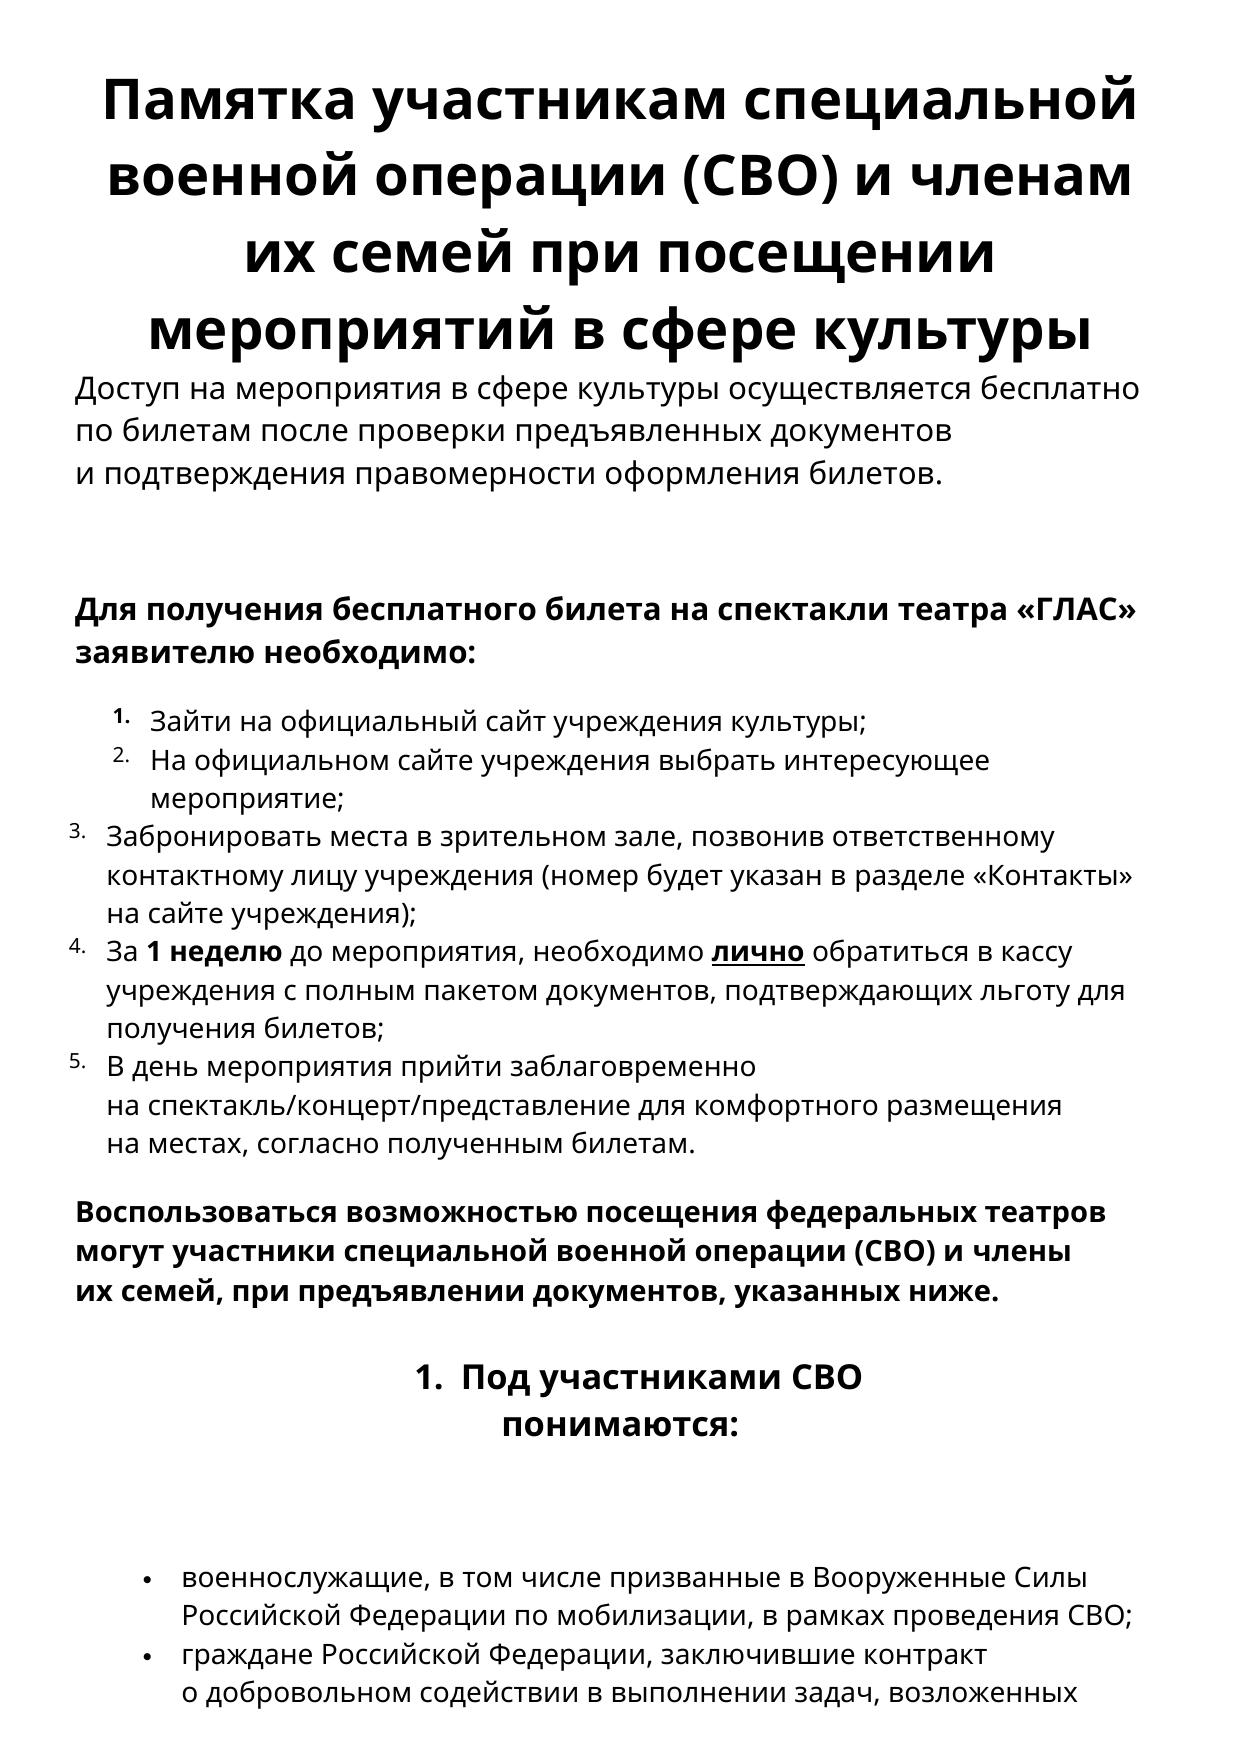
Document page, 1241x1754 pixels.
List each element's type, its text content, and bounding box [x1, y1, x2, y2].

list Забронировать места в зрительном зале, позвонив ответственному контактному лицу учреждения (номер будет указан в разделе «Контакты» на сайте учреждения); [69, 817, 1134, 932]
list военнослужащие, в том числе призванные в Вооруженные Силы Российской Федерации по мобилизации, в рамках проведения СВО; [144, 1557, 1165, 1634]
text Для получения бесплатного билета на спектакли театра «ГЛАС» заявителю необходимо: [75, 587, 1165, 672]
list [144, 1634, 1165, 1711]
list На официальном сайте учреждения выбрать интересующее мероприятие; [112, 740, 1134, 817]
text понимаются: [75, 1399, 1165, 1446]
text Доступ на мероприятия в сфере культуры осуществляется бесплатно по билетам после проверки предъявленных документов и подтверждения правомерности оформления билетов. [75, 366, 1165, 493]
list В день мероприятия прийти заблаговременно на спектакль/концерт/представление для комфортного размещения на местах, согласно полученным билетам. [69, 1047, 1134, 1162]
text Воспользоваться возможностью посещения федеральных театров могут участники специальной военной операции (СВО) и члены их семей, при предъявлении документов, указанных ниже. [75, 1191, 1165, 1310]
text Памятка участникам специальной военной операции (СВО) и членам их семей при посещении мероприятий в сфере культуры [75, 59, 1165, 366]
list Зайти на официальный сайт учреждения культуры; [112, 702, 1134, 740]
list За 1 неделю до мероприятия, необходимо лично обратиться в кассу учреждения с полным пакетом документов, подтверждающих льготу для получения билетов; [69, 932, 1134, 1047]
list Под участниками СВО [112, 1352, 1165, 1399]
